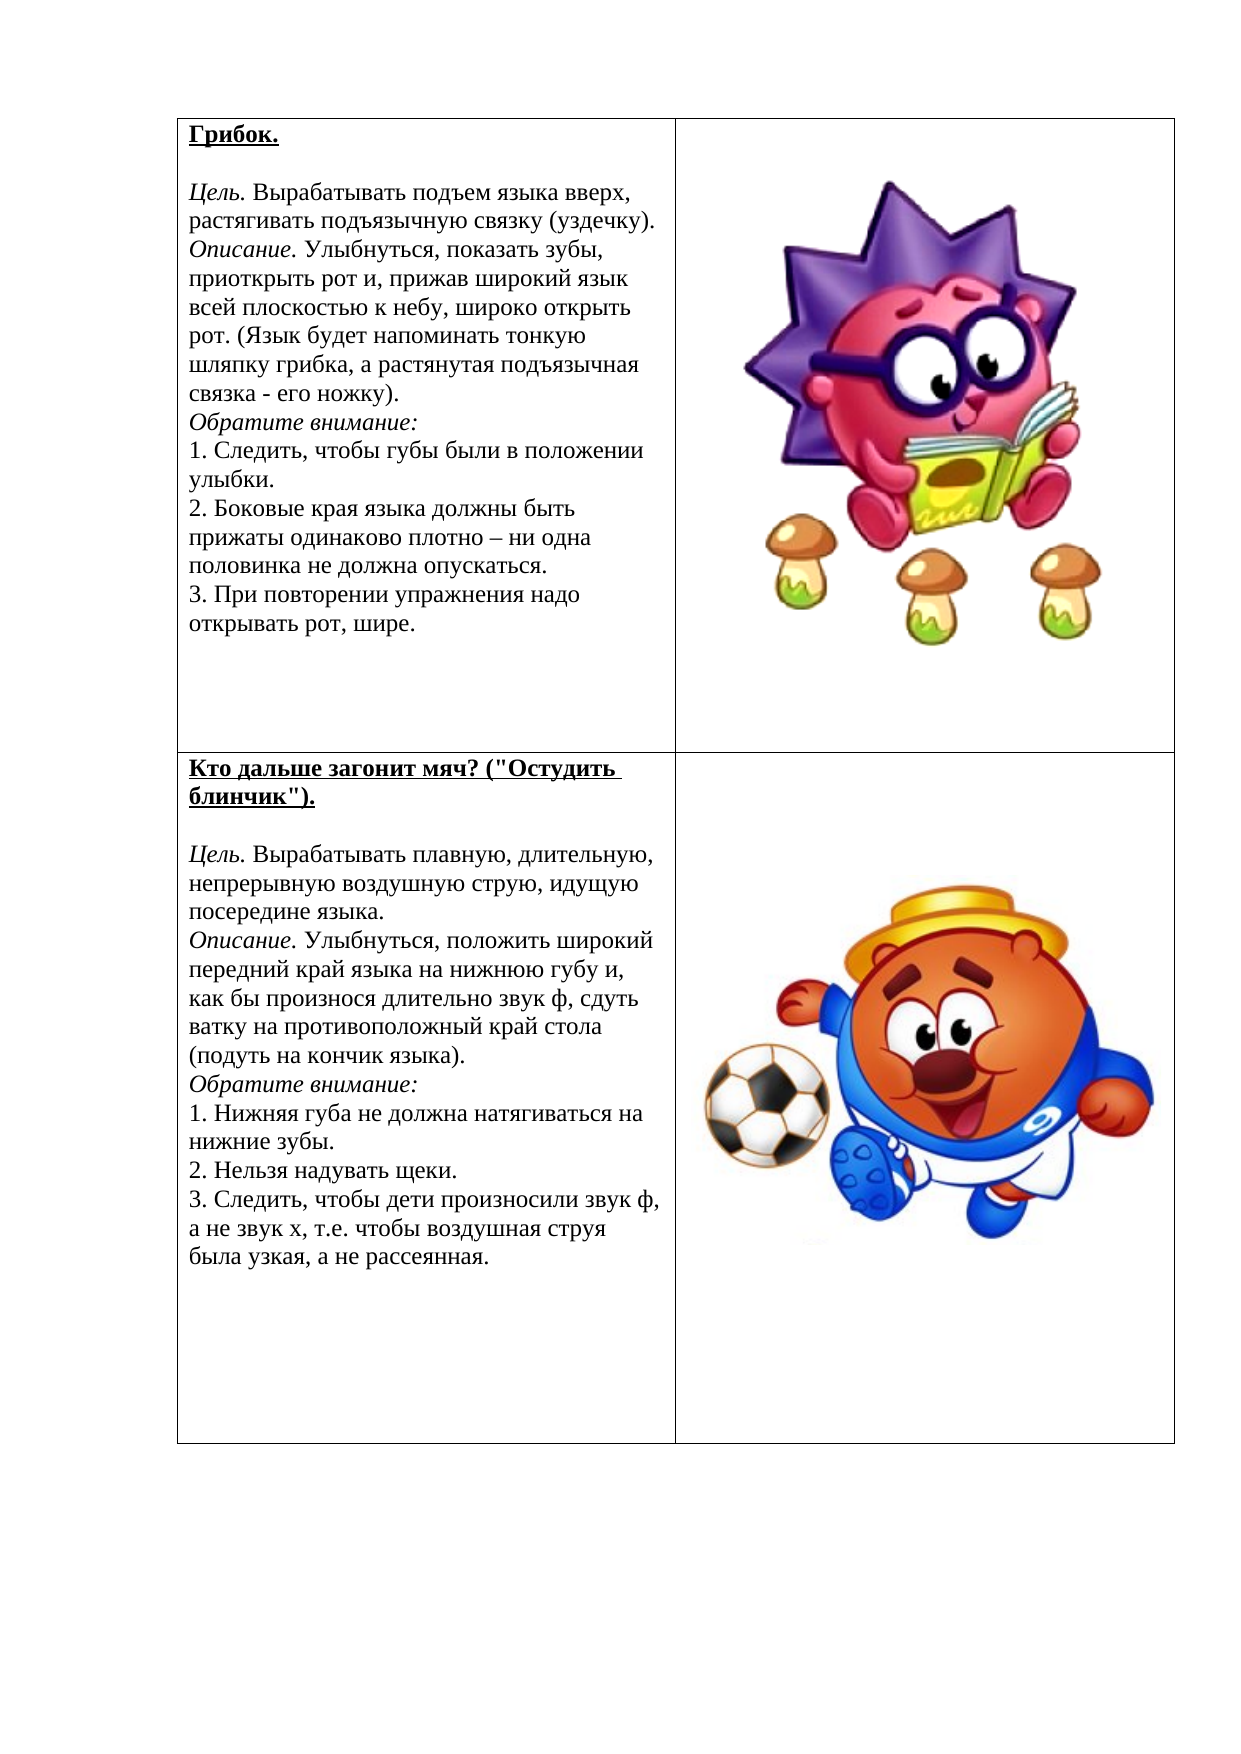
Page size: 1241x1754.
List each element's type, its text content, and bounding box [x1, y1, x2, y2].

picture [691, 875, 1162, 1245]
table_header Грибок. Цель. Вырабатывать подъем языка вверх, растягивать подъязычную связку (уздечку). Описание. Улыбнуться, показать зубы, приоткрыть рот и, прижав широкий язык всей плоскостью к небу, широко открыть рот. (Язык будет напоминать тонкую шляпку грибка, а растянутая подъязычная связка - его ножку). Обратите внимание: 1. Следить, чтобы губы были в положении улыбки. 2. Боковые края языка должны быть прижаты одинаково плотно – ни одна половинка не должна опускаться. 3. При повторении упражнения надо открывать рот, шире. [178, 119, 675, 752]
table_cell [676, 753, 1174, 1443]
table_cell Кто дальше загонит мяч? ("Остудить блинчик"). Цель. Вырабатывать плавную, длительную, непрерывную воздушную струю, идущую посередине языка. Описание. Улыбнуться, положить широкий передний край языка на нижнюю губу и, как бы произнося длительно звук ф, сдуть ватку на противоположный край стола (подуть на кончик языка). Обратите внимание: 1. Нижняя губа не должна натягиваться на нижние зубы. 2. Нельзя надувать щеки. 3. Следить, чтобы дети произносили звук ф, а не звук х, т.е. чтобы воздушная струя была узкая, а не рассеянная. [178, 753, 675, 1443]
table_header [676, 119, 1174, 752]
